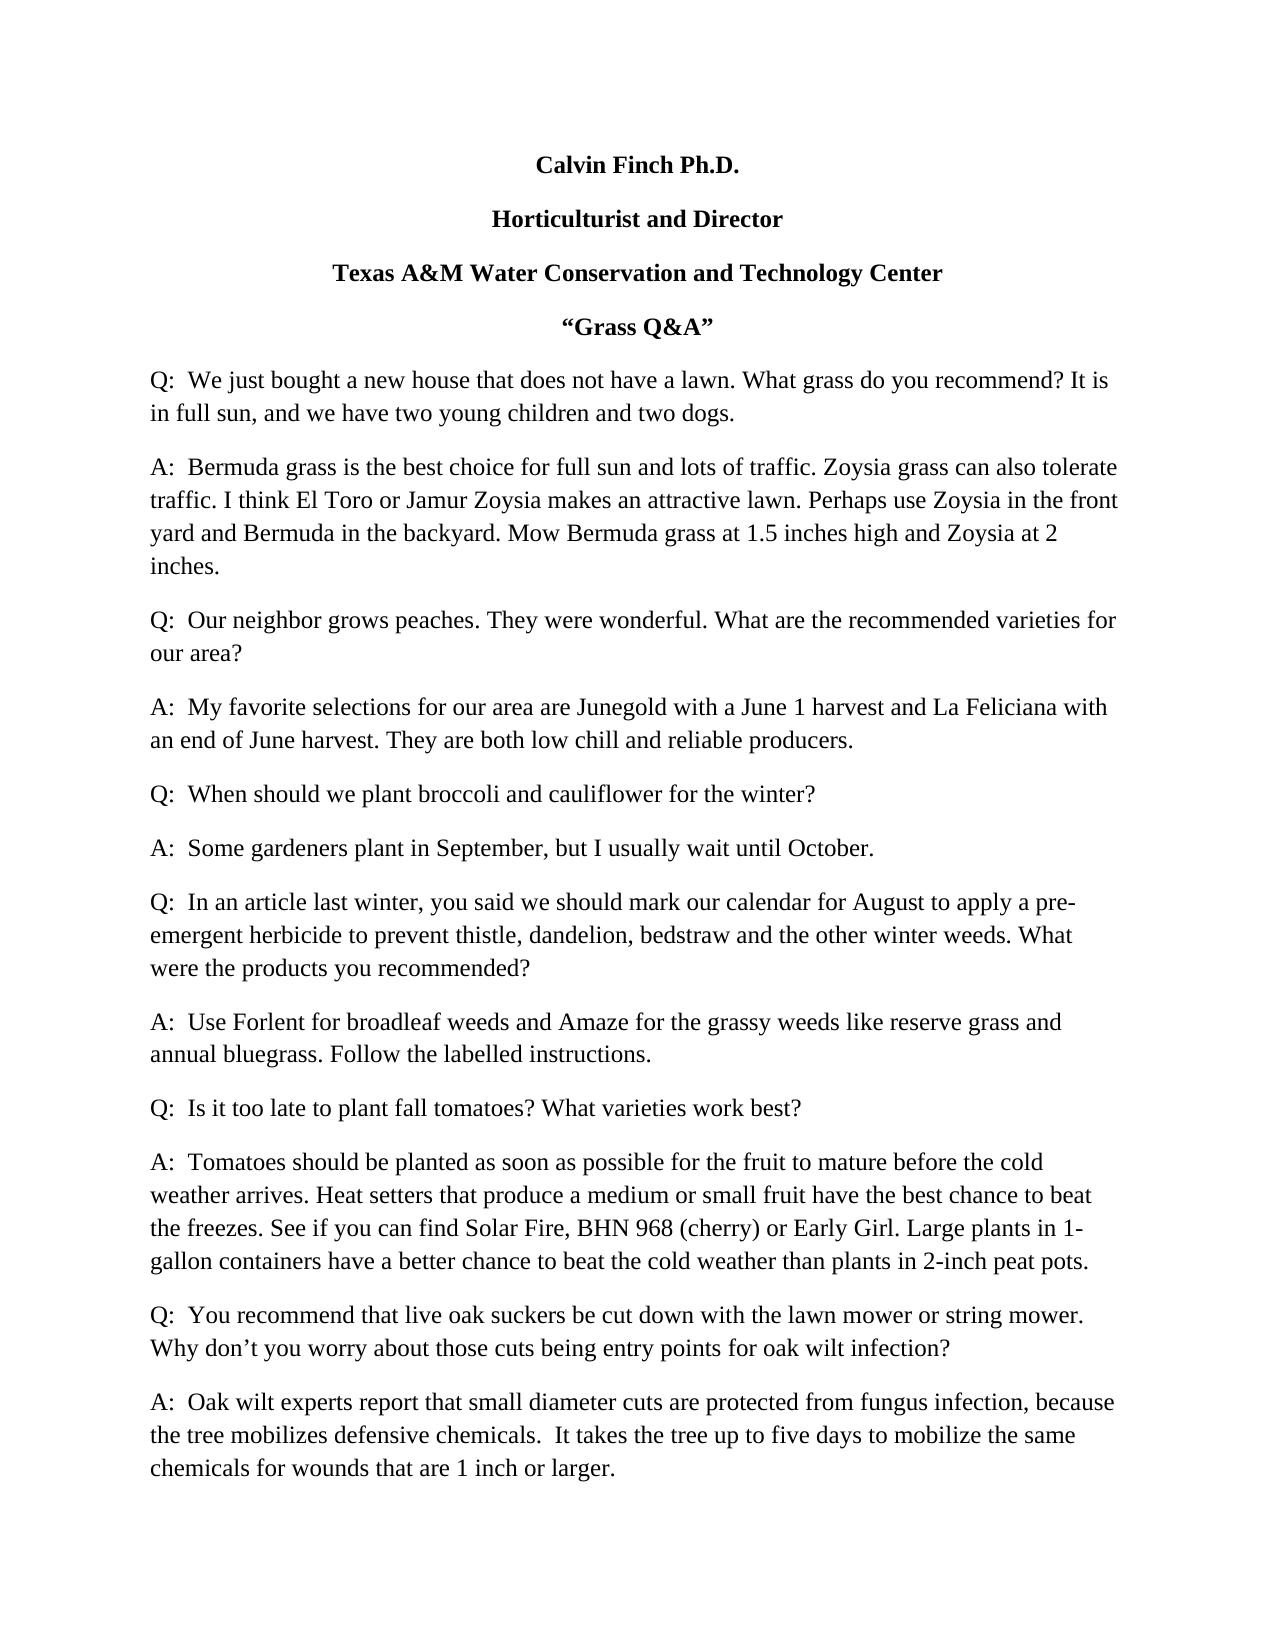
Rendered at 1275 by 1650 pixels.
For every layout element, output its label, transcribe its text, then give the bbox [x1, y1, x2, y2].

text A: Tomatoes should be planted as soon as possible for the fruit to mature before the cold weather arrives. Heat setters that produce a medium or small fruit have the best chance to beat the freezes. See if you can find Solar Fire, BHN 968 (cherry) or Early Girl. Large plants in 1-gallon containers have a better chance to beat the cold weather than plants in 2-inch peat pots. [150, 1147, 1125, 1275]
text Q: We just bought a new house that does not have a lawn. What grass do you recommend? It is in full sun, and we have two young children and two dogs. [150, 365, 1125, 427]
text “Grass Q&A” [150, 312, 1125, 340]
text Q: In an article last winter, you said we should mark our calendar for August to apply a pre-emergent herbicide to prevent thistle, dandelion, bedstraw and the other winter weeds. What were the products you recommended? [150, 887, 1125, 981]
text Horticulturist and Director [150, 204, 1125, 233]
text A: Use Forlent for broadleaf weeds and Amaze for the grassy weeds like reserve grass and annual bluegrass. Follow the labelled instructions. [150, 1007, 1125, 1068]
text Q: You recommend that live oak suckers be cut down with the lawn mower or string mower. Why don’t you worry about those cuts being entry points for oak wilt infection? [150, 1300, 1125, 1362]
text A: Oak wilt experts report that small diameter cuts are protected from fungus infection, because the tree mobilizes defensive chemicals. It takes the tree up to five days to mobilize the same chemicals for wounds that are 1 inch or larger. [150, 1387, 1125, 1482]
text Q: Our neighbor grows peaches. They were wonderful. What are the recommended varieties for our area? [150, 605, 1125, 667]
text A: Bermuda grass is the best choice for full sun and lots of traffic. Zoysia grass can also tolerate traffic. I think El Toro or Jamur Zoysia makes an attractive lawn. Perhaps use Zoysia in the front yard and Bermuda in the backyard. Mow Bermuda grass at 1.5 inches high and Zoysia at 2 inches. [150, 452, 1125, 580]
text Q: When should we plant broccoli and cauliflower for the winter? [150, 779, 1125, 808]
text Texas A&M Water Conservation and Technology Center [150, 258, 1125, 286]
text Q: Is it too late to plant fall tomatoes? What varieties work best? [150, 1093, 1125, 1122]
text A: Some gardeners plant in September, but I usually wait until October. [150, 833, 1125, 862]
text Calvin Finch Ph.D. [150, 150, 1125, 179]
text A: My favorite selections for our area are Junegold with a June 1 harvest and La Feliciana with an end of June harvest. They are both low chill and reliable producers. [150, 692, 1125, 754]
